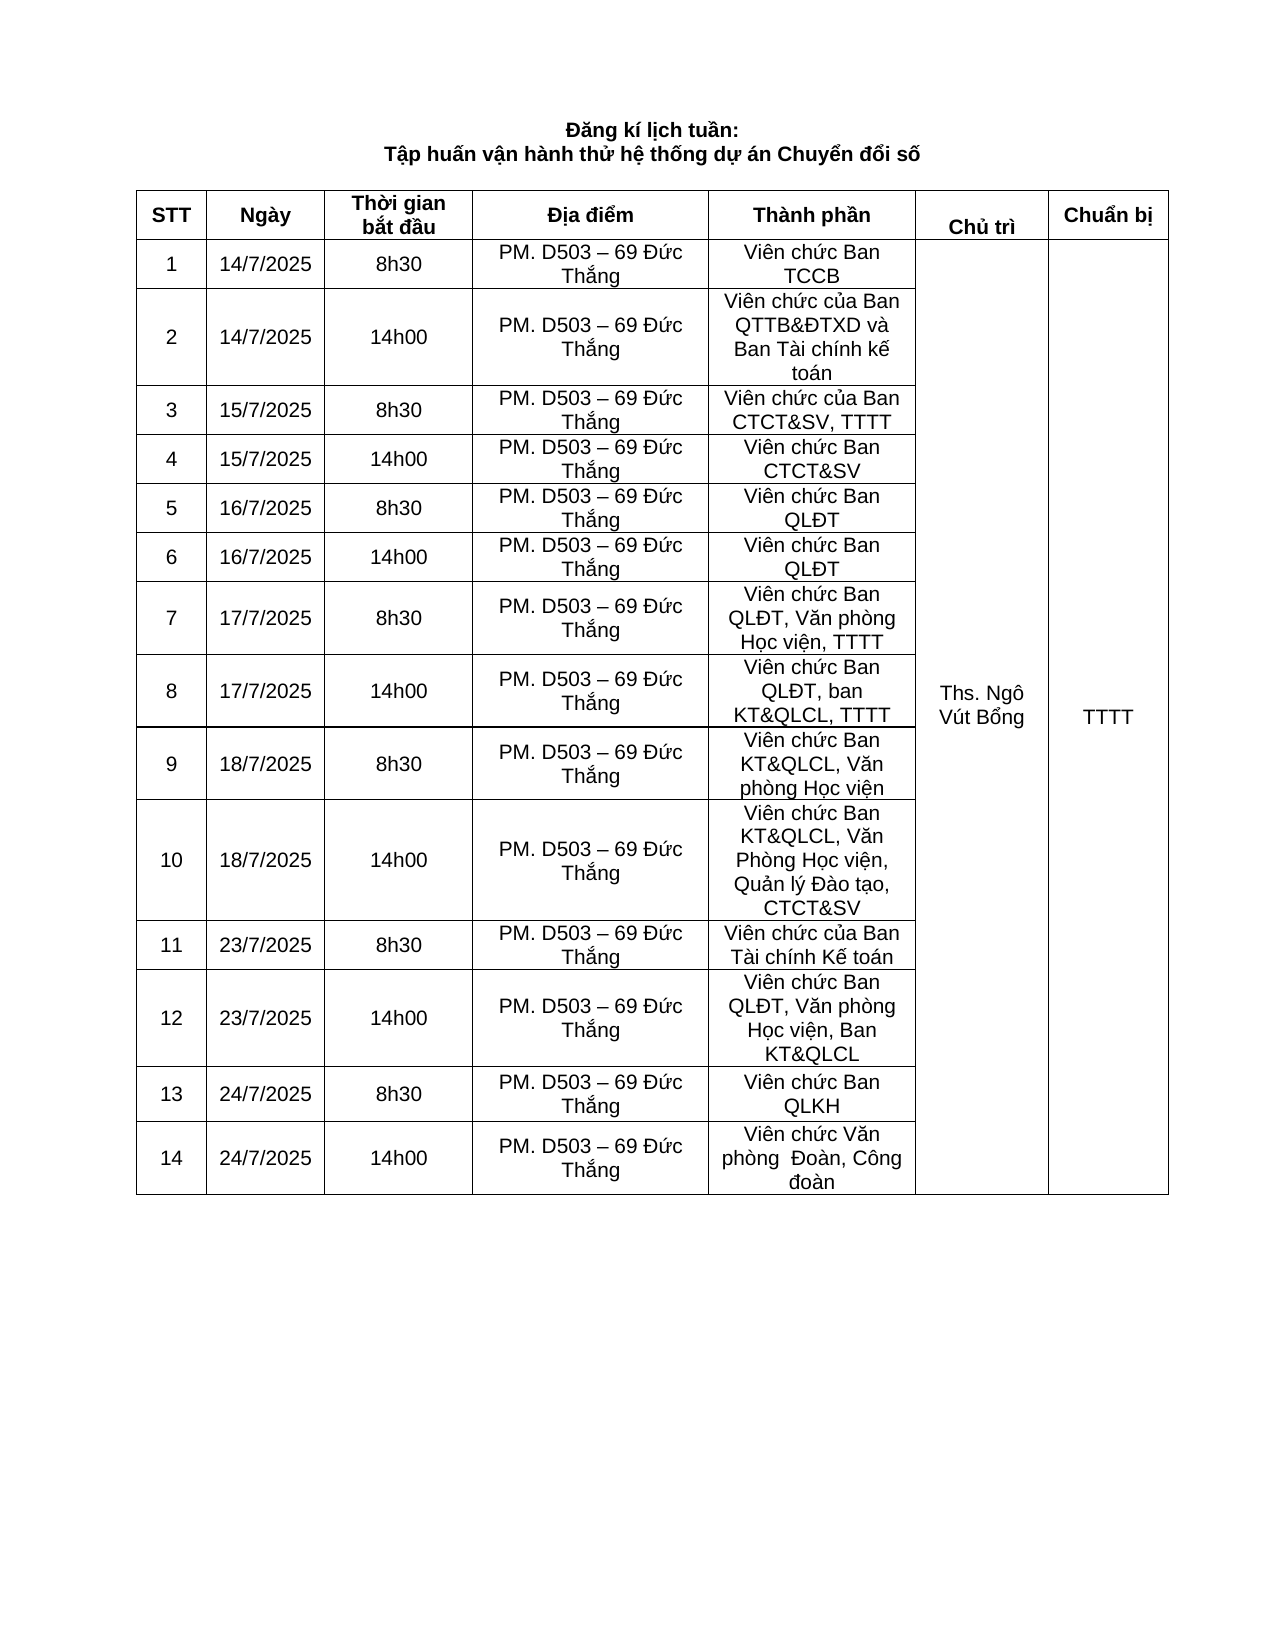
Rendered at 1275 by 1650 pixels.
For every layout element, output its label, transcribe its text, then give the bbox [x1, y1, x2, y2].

table_cell 14h00 [325, 800, 472, 920]
table_cell Viên chức Ban TCCB [709, 240, 915, 288]
table_cell 17/7/2025 [207, 655, 324, 726]
table_cell 9 [137, 728, 206, 799]
table_cell 18/7/2025 [207, 728, 324, 799]
table_cell 6 [137, 533, 206, 581]
table_cell 8h30 [325, 1067, 472, 1121]
table_cell PM. D503 – 69 Đức Thắng [473, 533, 708, 581]
table_cell Viên chức Ban QLĐT [709, 484, 915, 532]
table_cell PM. D503 – 69 Đức Thắng [473, 728, 708, 799]
table_cell PM. D503 – 69 Đức Thắng [473, 289, 708, 385]
table_cell 18/7/2025 [207, 800, 324, 920]
table_cell 8h30 [325, 386, 472, 434]
table_header STT [137, 191, 206, 239]
table_header Chủ trì [916, 191, 1048, 239]
table_cell PM. D503 – 69 Đức Thắng [473, 1122, 708, 1194]
table_cell 11 [137, 921, 206, 969]
table_cell 2 [137, 289, 206, 385]
table_cell Viên chức Văn phòng Đoàn, Công đoàn [709, 1122, 915, 1194]
table_cell 14/7/2025 [207, 240, 324, 288]
table_cell 3 [137, 386, 206, 434]
table_cell 16/7/2025 [207, 533, 324, 581]
table_cell 8h30 [325, 484, 472, 532]
table_cell PM. D503 – 69 Đức Thắng [473, 386, 708, 434]
table_cell Viên chức của Ban Tài chính Kế toán [709, 921, 915, 969]
text Tập huấn vận hành thử hệ thống dự án Chuyển đổi số [148, 142, 1157, 166]
table_cell 8h30 [325, 240, 472, 288]
table_header Địa điểm [473, 191, 708, 239]
table_cell Viên chức của Ban QTTB&ĐTXD và Ban Tài chính kế toán [709, 289, 915, 385]
table_cell PM. D503 – 69 Đức Thắng [473, 921, 708, 969]
table_cell Viên chức Ban QLĐT [709, 533, 915, 581]
table_header Ngày [207, 191, 324, 239]
table_cell PM. D503 – 69 Đức Thắng [473, 1067, 708, 1121]
table_cell 23/7/2025 [207, 921, 324, 969]
table_cell 4 [137, 435, 206, 483]
text Đăng kí lịch tuần: [148, 118, 1157, 142]
table_cell Viên chức của Ban CTCT&SV, TTTT [709, 386, 915, 434]
table_cell TTTT [1049, 240, 1168, 1194]
table_cell 16/7/2025 [207, 484, 324, 532]
table_cell 14h00 [325, 1122, 472, 1194]
table_cell 14h00 [325, 970, 472, 1066]
table_cell 5 [137, 484, 206, 532]
table_cell Viên chức Ban KT&QLCL, Văn Phòng Học viện, Quản lý Đào tạo, CTCT&SV [709, 800, 915, 920]
table_cell 15/7/2025 [207, 435, 324, 483]
table_cell Viên chức Ban CTCT&SV [709, 435, 915, 483]
table_cell Viên chức Ban KT&QLCL, Văn phòng Học viện [709, 728, 915, 799]
table_cell 14/7/2025 [207, 289, 324, 385]
table_cell PM. D503 – 69 Đức Thắng [473, 800, 708, 920]
table_cell 10 [137, 800, 206, 920]
table_header Thời gian bắt đầu [325, 191, 472, 239]
table_cell 15/7/2025 [207, 386, 324, 434]
table_cell PM. D503 – 69 Đức Thắng [473, 240, 708, 288]
table_cell PM. D503 – 69 Đức Thắng [473, 484, 708, 532]
table_cell Viên chức Ban QLĐT, Văn phòng Học viện, Ban KT&QLCL [709, 970, 915, 1066]
table_cell Viên chức Ban QLKH [709, 1067, 915, 1121]
table_cell 14 [137, 1122, 206, 1194]
table_cell 17/7/2025 [207, 582, 324, 653]
table_cell 14h00 [325, 289, 472, 385]
table_cell 23/7/2025 [207, 970, 324, 1066]
table_cell 14h00 [325, 533, 472, 581]
table_cell PM. D503 – 69 Đức Thắng [473, 970, 708, 1066]
table_header Thành phần [709, 191, 915, 239]
table_cell 12 [137, 970, 206, 1066]
table_cell PM. D503 – 69 Đức Thắng [473, 435, 708, 483]
table_cell 24/7/2025 [207, 1122, 324, 1194]
table_cell 8h30 [325, 582, 472, 653]
table_cell 8 [137, 655, 206, 726]
table_cell 1 [137, 240, 206, 288]
table_cell 8h30 [325, 921, 472, 969]
table_cell PM. D503 – 69 Đức Thắng [473, 582, 708, 653]
table_cell 14h00 [325, 655, 472, 726]
table_cell Viên chức Ban QLĐT, ban KT&QLCL, TTTT [709, 655, 915, 726]
table_cell 24/7/2025 [207, 1067, 324, 1121]
table_cell 13 [137, 1067, 206, 1121]
table_cell 8h30 [325, 728, 472, 799]
table_cell 7 [137, 582, 206, 653]
table_cell Viên chức Ban QLĐT, Văn phòng Học viện, TTTT [709, 582, 915, 653]
table_header Chuẩn bị [1049, 191, 1168, 239]
table_cell PM. D503 – 69 Đức Thắng [473, 655, 708, 726]
table_cell 14h00 [325, 435, 472, 483]
table_cell Ths. Ngô Vút Bổng [916, 240, 1048, 1194]
